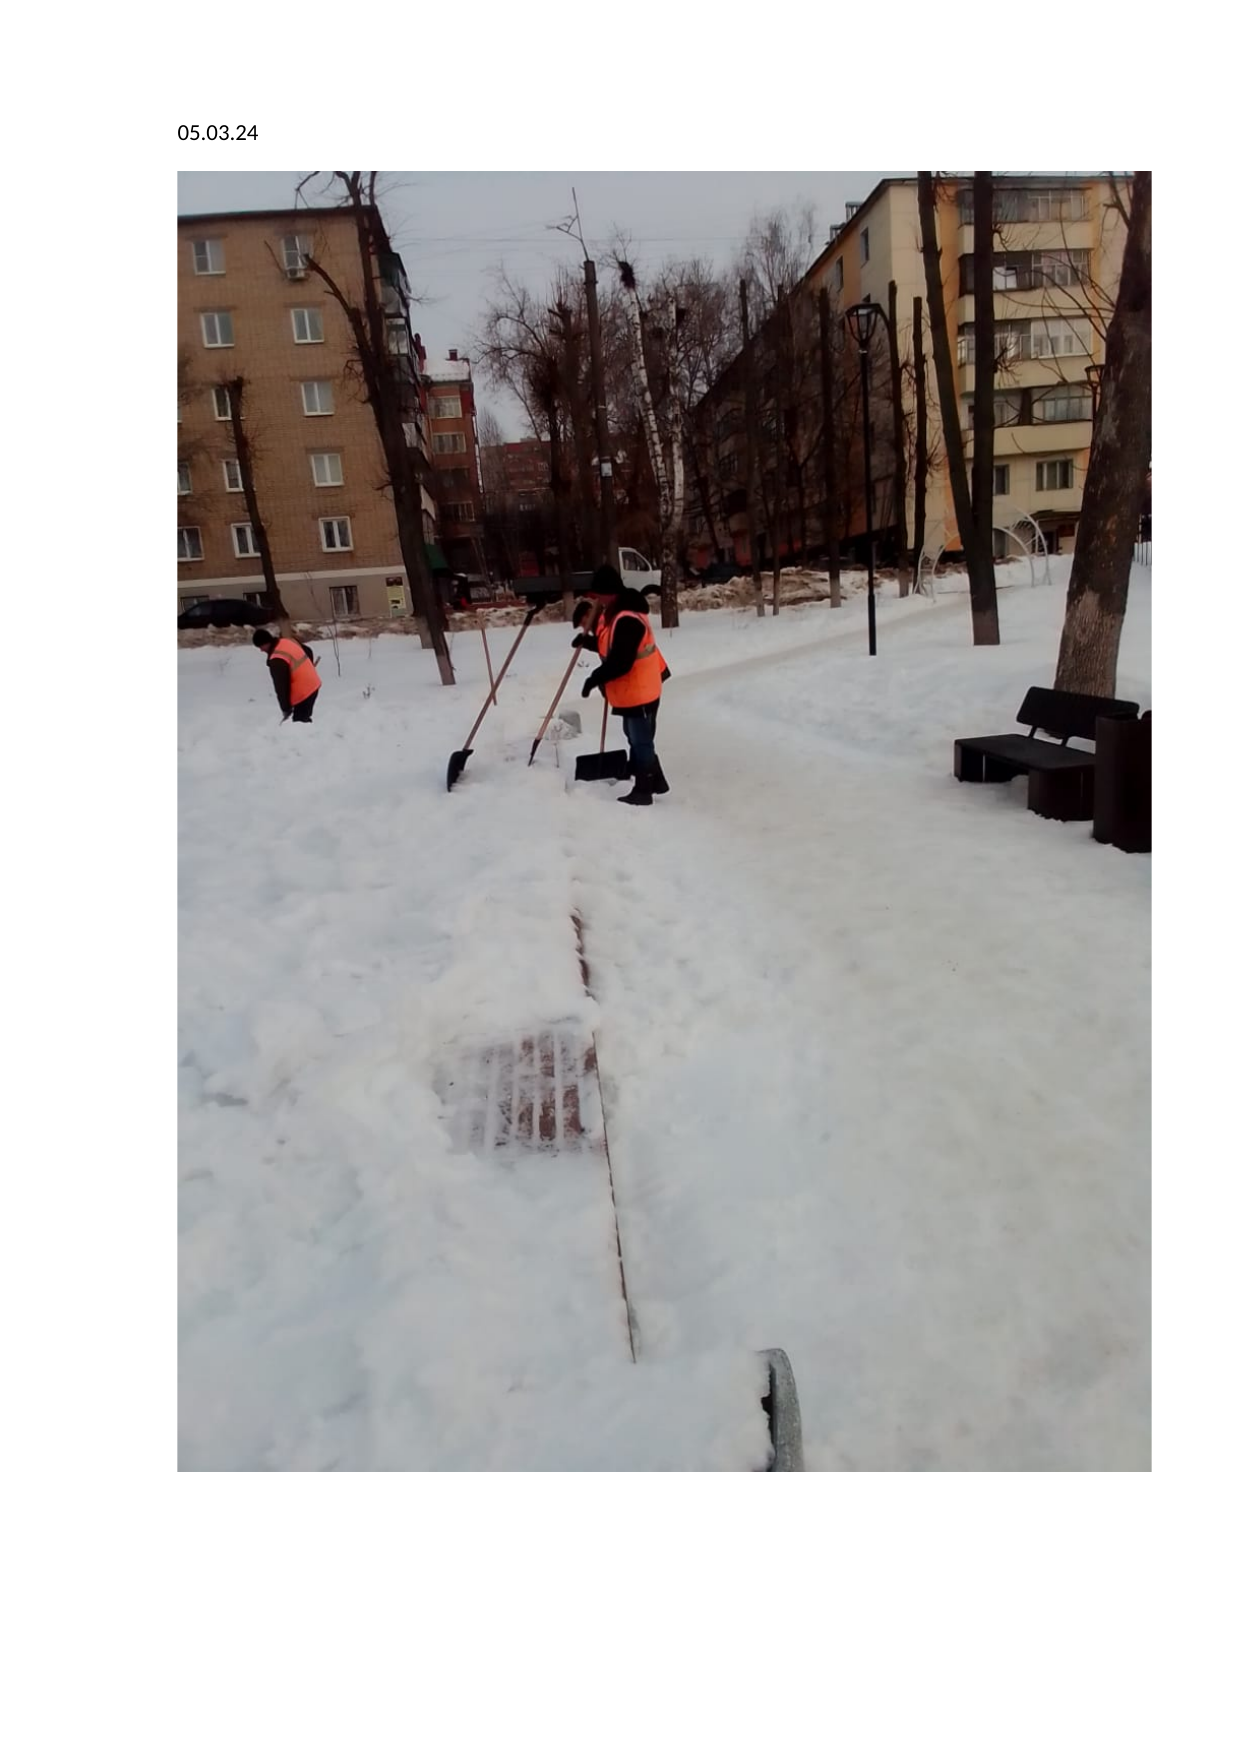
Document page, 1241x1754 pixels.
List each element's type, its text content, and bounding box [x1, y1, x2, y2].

picture [177, 171, 1152, 1472]
text 05.03.24 [177, 118, 1152, 146]
